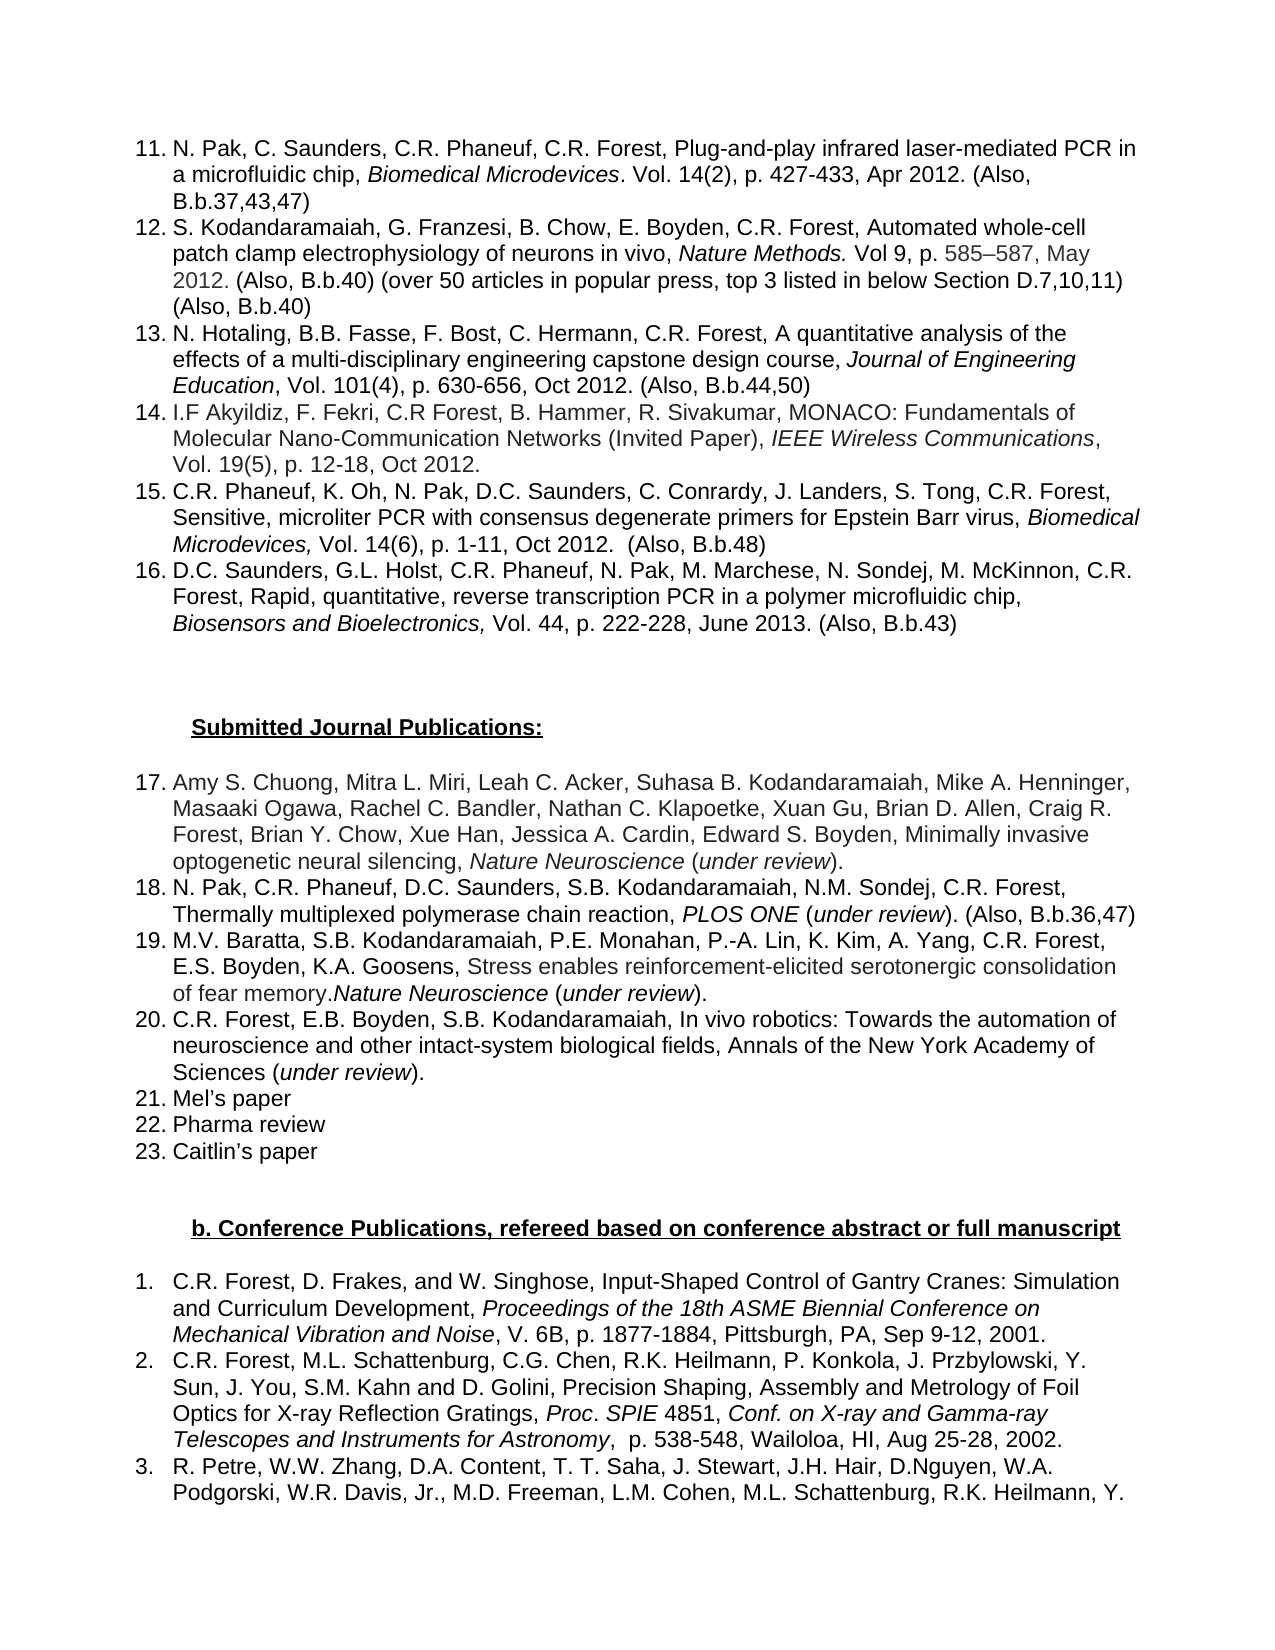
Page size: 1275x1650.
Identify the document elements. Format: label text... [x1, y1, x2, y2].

list C.R. Forest, M.L. Schattenburg, C.G. Chen, R.K. Heilmann, P. Konkola, J. Przbylowski, Y. Sun, J. You, S.M. Kahn and D. Golini, Precision Shaping, Assembly and Metrology of Foil Optics for X-ray Reflection Gratings, Proc. SPIE 4851, Conf. on X-ray and Gamma-ray Telescopes and Instruments for Astronomy, p. 538-548, Wailoloa, HI, Aug 25-28, 2002. [135, 1347, 1140, 1453]
list C.R. Forest, D. Frakes, and W. Singhose, Input-Shaped Control of Gantry Cranes: Simulation and Curriculum Development, Proceedings of the 18th ASME Biennial Conference on Mechanical Vibration and Noise, V. 6B, p. 1877-1884, Pittsburgh, PA, Sep 9-12, 2001. [135, 1268, 1140, 1347]
list Pharma review [135, 1111, 1140, 1138]
list N. Hotaling, B.B. Fasse, F. Bost, C. Hermann, C.R. Forest, A quantitative analysis of the effects of a multi-disciplinary engineering capstone design course, Journal of Engineering Education, Vol. 101(4), p. 630-656, Oct 2012. (Also, B.b.44,50) [135, 319, 1140, 399]
list Caitlin’s paper [135, 1138, 1140, 1164]
list S. Kodandaramaiah, G. Franzesi, B. Chow, E. Boyden, C.R. Forest, Automated whole-cell patch clamp electrophysiology of neurons in vivo, Nature Methods. Vol 9, p. 585–587, May 2012. (Also, B.b.40) (over 50 articles in popular press, top 3 listed in below Section D.7,10,11) (Also, B.b.40) [135, 214, 1140, 319]
list N. Pak, C. Saunders, C.R. Phaneuf, C.R. Forest, Plug-and-play infrared laser-mediated PCR in a microfluidic chip, Biomedical Microdevices. Vol. 14(2), p. 427-433, Apr 2012. (Also, B.b.37,43,47) [135, 135, 1140, 214]
list D.C. Saunders, G.L. Holst, C.R. Phaneuf, N. Pak, M. Marchese, N. Sondej, M. McKinnon, C.R. Forest, Rapid, quantitative, reverse transcription PCR in a polymer microfluidic chip, Biosensors and Bioelectronics, Vol. 44, p. 222-228, June 2013. (Also, B.b.43) [135, 557, 1140, 636]
list Mel’s paper [135, 1085, 1140, 1111]
list C.R. Forest, E.B. Boyden, S.B. Kodandaramaiah, In vivo robotics: Towards the automation of neuroscience and other intact-system biological fields, Annals of the New York Academy of Sciences (under review). [135, 1006, 1140, 1085]
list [135, 1453, 1140, 1505]
list I.F Akyildiz, F. Fekri, C.R Forest, B. Hammer, R. Sivakumar, MONACO: Fundamentals of Molecular Nano-Communication Networks (Invited Paper), IEEE Wireless Communications, Vol. 19(5), p. 12-18, Oct 2012. [135, 399, 1140, 478]
list M.V. Baratta, S.B. Kodandaramaiah, P.E. Monahan, P.-A. Lin, K. Kim, A. Yang, C.R. Forest, E.S. Boyden, K.A. Goosens, Stress enables reinforcement-elicited serotonergic consolidation of fear memory.Nature Neuroscience (under review). [135, 927, 1140, 1006]
list Amy S. Chuong, Mitra L. Miri, Leah C. Acker, Suhasa B. Kodandaramaiah, Mike A. Henninger, Masaaki Ogawa, Rachel C. Bandler, Nathan C. Klapoetke, Xuan Gu, Brian D. Allen, Craig R. Forest, Brian Y. Chow, Xue Han, Jessica A. Cardin, Edward S. Boyden, Minimally invasive optogenetic neural silencing, Nature Neuroscience (under review). [135, 769, 1140, 874]
subtitle Submitted Journal Publications: [191, 714, 1140, 740]
list N. Pak, C.R. Phaneuf, D.C. Saunders, S.B. Kodandaramaiah, N.M. Sondej, C.R. Forest, Thermally multiplexed polymerase chain reaction, PLOS ONE (under review). (Also, B.b.36,47) [135, 874, 1140, 927]
list C.R. Phaneuf, K. Oh, N. Pak, D.C. Saunders, C. Conrardy, J. Landers, S. Tong, C.R. Forest, Sensitive, microliter PCR with consensus degenerate primers for Epstein Barr virus, Biomedical Microdevices, Vol. 14(6), p. 1-11, Oct 2012. (Also, B.b.48) [135, 478, 1140, 557]
subtitle b. Conference Publications, refereed based on conference abstract or full manuscript [191, 1215, 1140, 1242]
